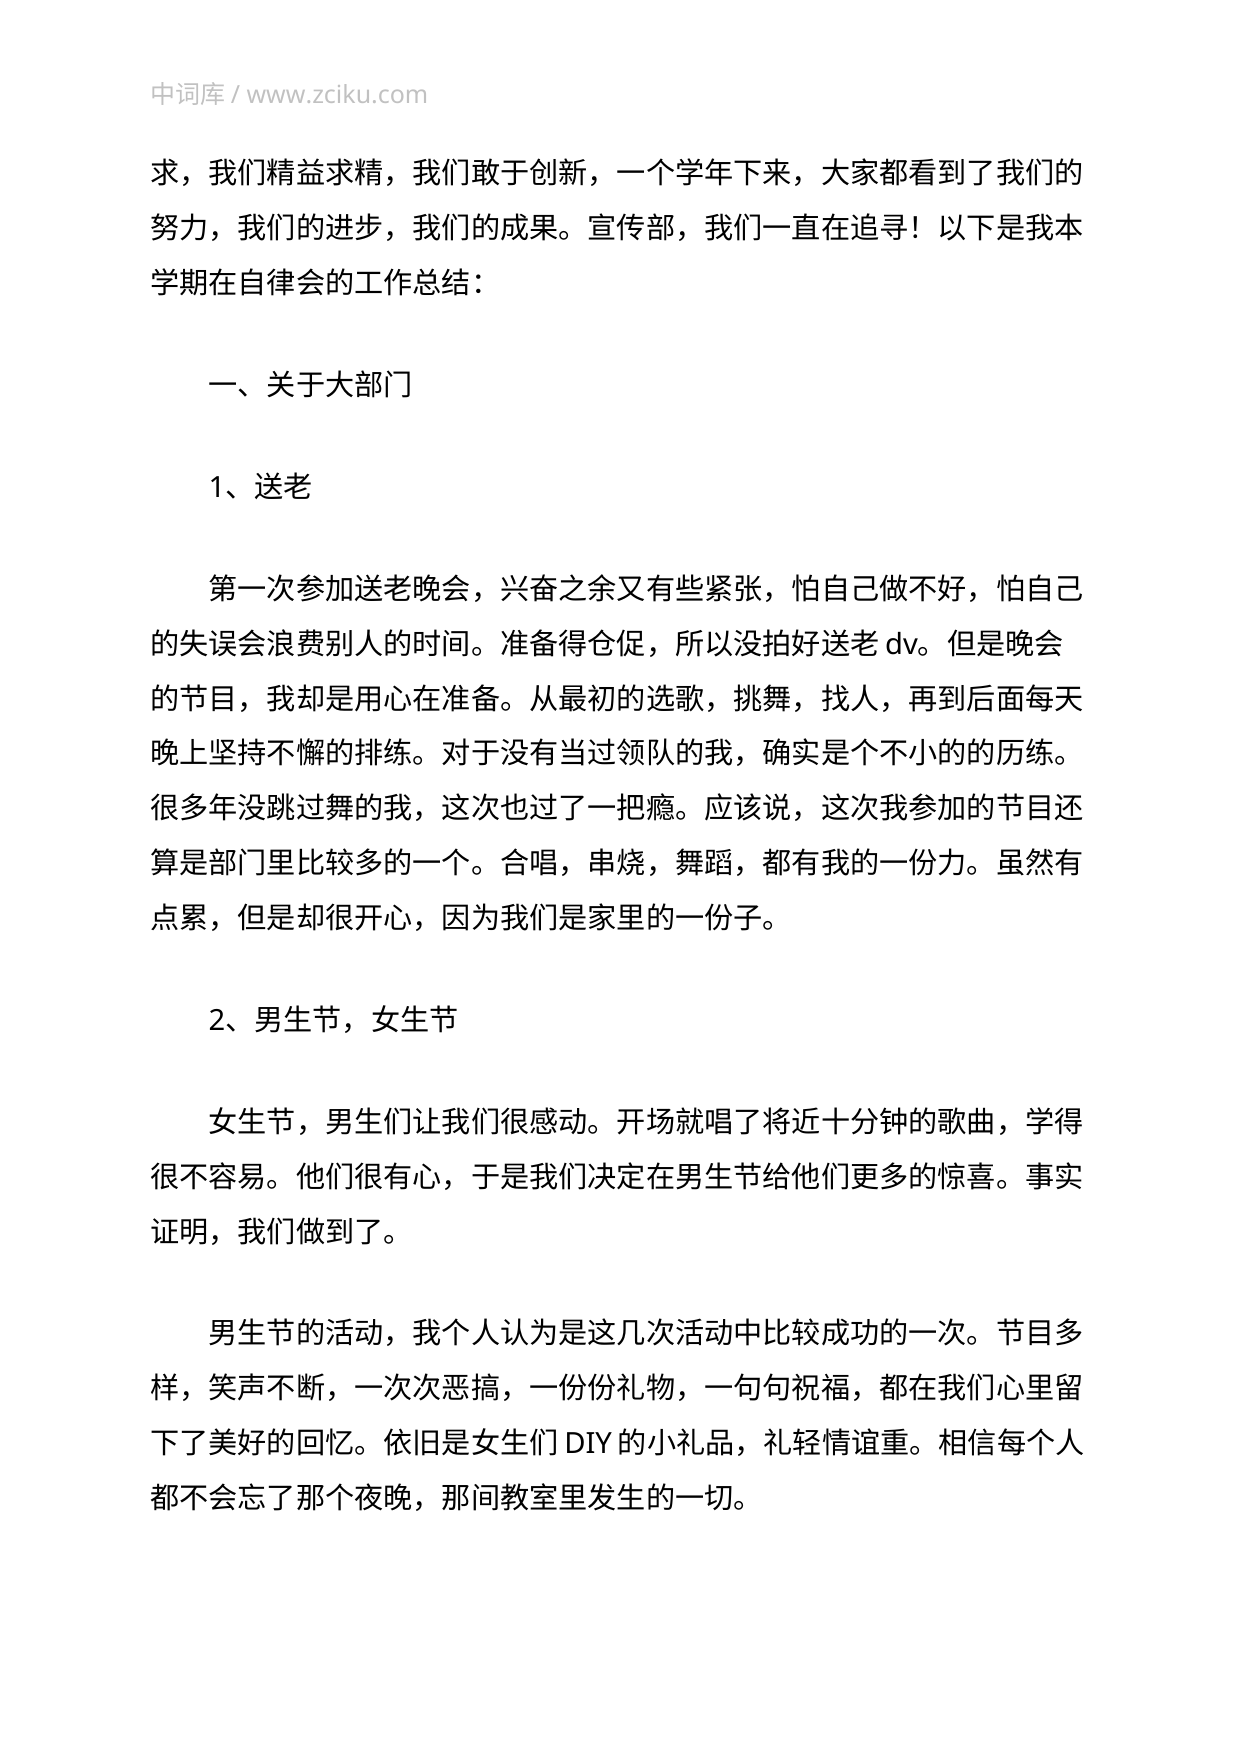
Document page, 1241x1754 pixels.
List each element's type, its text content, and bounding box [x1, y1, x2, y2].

text 1、送老 [150, 463, 1090, 506]
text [150, 150, 1090, 302]
text 第一次参加送老晚会，兴奋之余又有些紧张，怕自己做不好，怕自己的失误会浪费别人的时间。准备得仓促，所以没拍好送老dv。但是晚会的节目，我却是用心在准备。从最初的选歌，挑舞，找人，再到后面每天晚上坚持不懈的排练。对于没有当过领队的我，确实是个不小的的历练。很多年没跳过舞的我，这次也过了一把瘾。应该说，这次我参加的节目还算是部门里比较多的一个。合唱，串烧，舞蹈，都有我的一份力。虽然有点累，但是却很开心，因为我们是家里的一份子。 [150, 565, 1090, 937]
text 2、男生节，女生节 [150, 997, 1090, 1039]
text 男生节的活动，我个人认为是这几次活动中比较成功的一次。节目多样，笑声不断，一次次恶搞，一份份礼物，一句句祝福，都在我们心里留下了美好的回忆。依旧是女生们DIY的小礼品，礼轻情谊重。相信每个人都不会忘了那个夜晚，那间教室里发生的一切。 [150, 1310, 1090, 1517]
text 女生节，男生们让我们很感动。开场就唱了将近十分钟的歌曲，学得很不容易。他们很有心，于是我们决定在男生节给他们更多的惊喜。事实证明，我们做到了。 [150, 1098, 1090, 1251]
text 一、关于大部门 [150, 362, 1090, 404]
